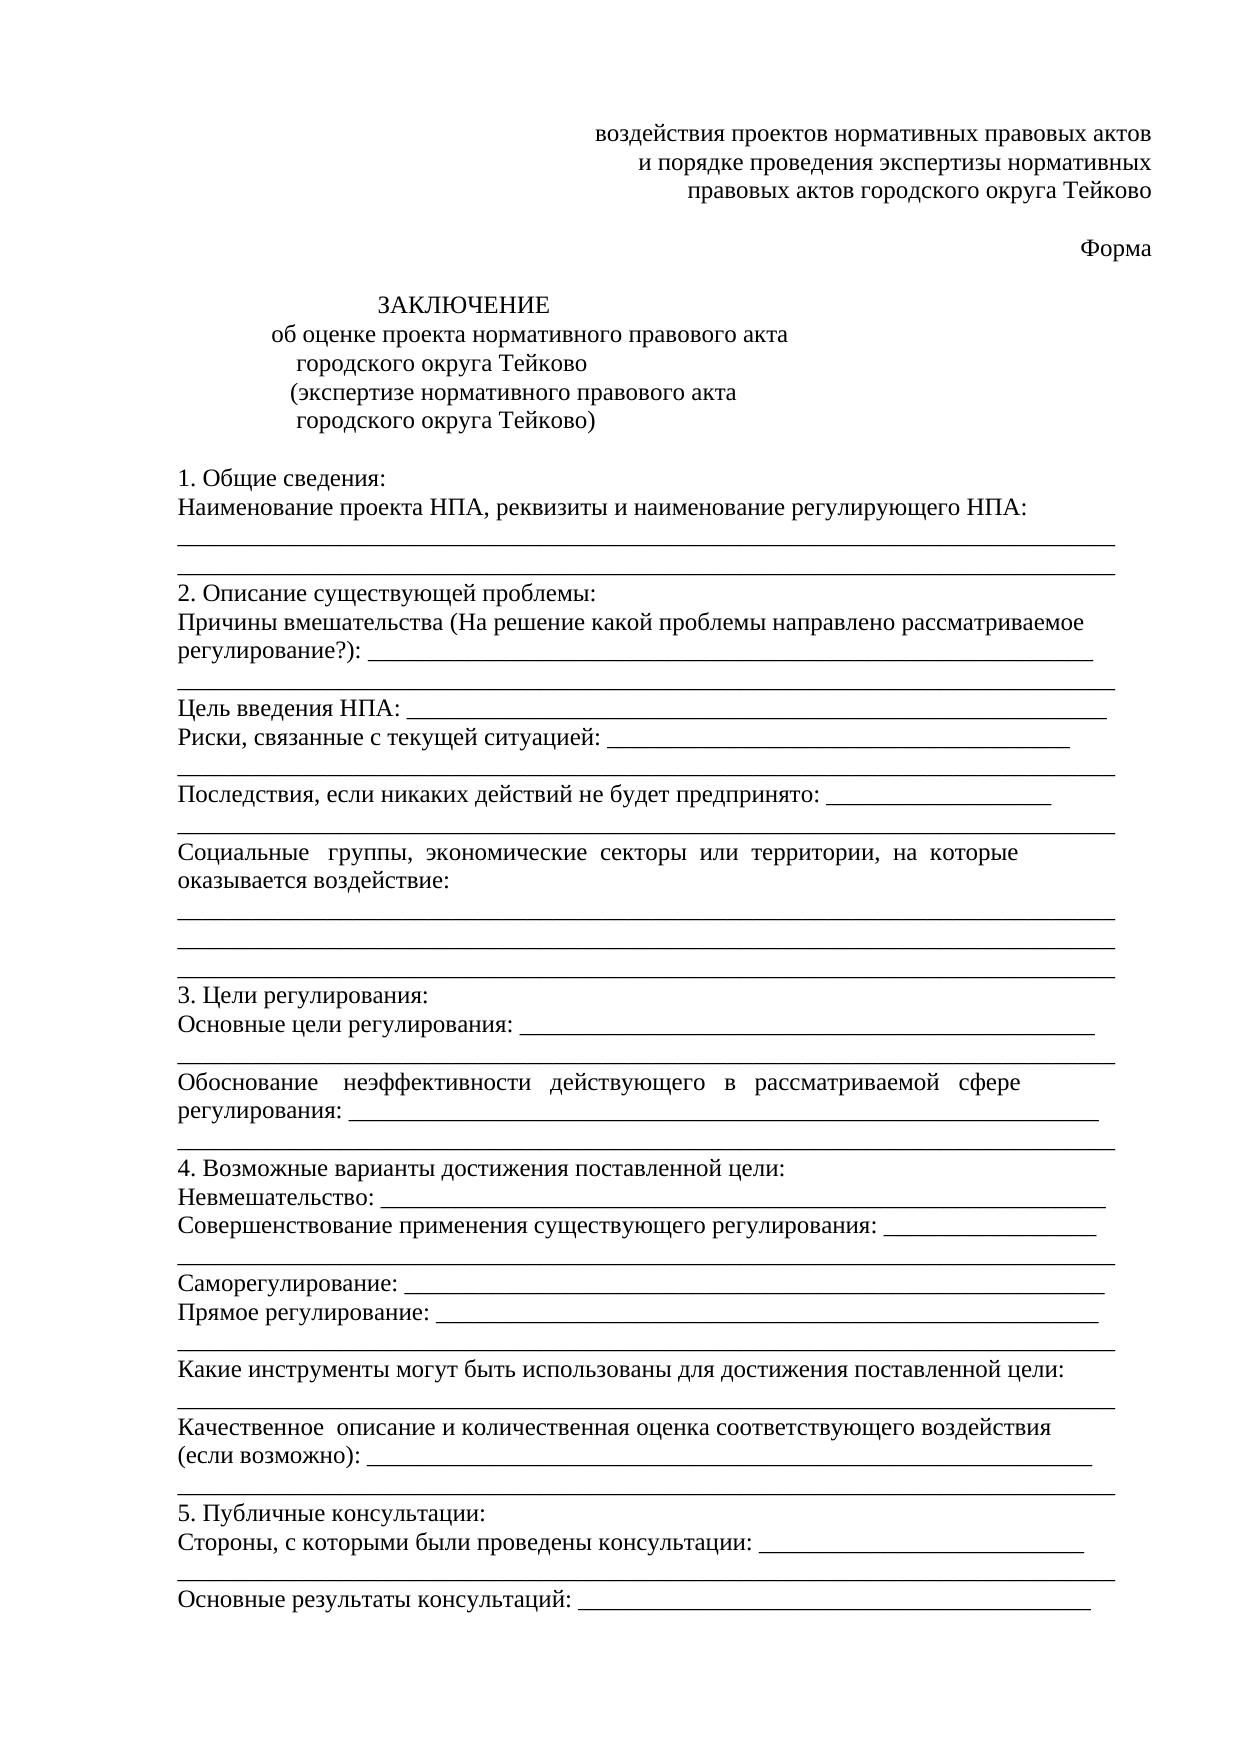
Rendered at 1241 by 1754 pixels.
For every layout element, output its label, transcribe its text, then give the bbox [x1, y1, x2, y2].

text ___________________________________________________________________________ [177, 1038, 1152, 1067]
text регулирования: ____________________________________________________________ [177, 1096, 1152, 1124]
text 3. Цели регулирования: [177, 981, 1152, 1009]
text Совершенствование применения существующего регулирования: _________________ [177, 1211, 1152, 1239]
text ___________________________________________________________________________ [177, 1124, 1152, 1153]
text Основные цели регулирования: ______________________________________________ [177, 1009, 1152, 1038]
text Форма [177, 233, 1152, 262]
text ___________________________________________________________________________ [177, 549, 1152, 578]
text об оценке проекта нормативного правового акта [177, 319, 1152, 348]
text ___________________________________________________________________________ [177, 894, 1152, 923]
text ___________________________________________________________________________ [177, 952, 1152, 981]
text регулирование?): __________________________________________________________ [177, 636, 1152, 664]
text ___________________________________________________________________________ [177, 1469, 1152, 1498]
text Обоснование неэффективности действующего в рассматриваемой сфере [177, 1067, 1152, 1096]
text Какие инструменты могут быть использованы для достижения поставленной цели: [177, 1354, 1152, 1383]
text Цель введения НПА: ________________________________________________________ [177, 693, 1152, 722]
text 5. Публичные консультации: [177, 1498, 1152, 1527]
text Саморегулирование: ________________________________________________________ [177, 1268, 1152, 1297]
text 2. Описание существующей проблемы: [177, 578, 1152, 607]
text Причины вмешательства (На решение какой проблемы направлено рассматриваемое [177, 607, 1152, 636]
text ___________________________________________________________________________ [177, 1239, 1152, 1268]
text Прямое регулирование: _____________________________________________________ [177, 1297, 1152, 1326]
text ___________________________________________________________________________ [177, 808, 1152, 837]
text 4. Возможные варианты достижения поставленной цели: [177, 1153, 1152, 1182]
text ___________________________________________________________________________ [177, 1326, 1152, 1354]
text ___________________________________________________________________________ [177, 923, 1152, 952]
text ___________________________________________________________________________ [177, 664, 1152, 693]
text Невмешательство: __________________________________________________________ [177, 1182, 1152, 1211]
text Стороны, с которыми были проведены консультации: __________________________ [177, 1527, 1152, 1556]
text ___________________________________________________________________________ [177, 1383, 1152, 1412]
text оказывается воздействие: [177, 866, 1152, 894]
text ___________________________________________________________________________ [177, 751, 1152, 779]
text (экспертизе нормативного правового акта [177, 377, 1152, 406]
text правовых актов городского округа Тейково [177, 176, 1152, 204]
text ЗАКЛЮЧЕНИЕ [177, 291, 1152, 319]
text городского округа Тейково [177, 348, 1152, 377]
text Социальные группы, экономические секторы или территории, на которые [177, 837, 1152, 866]
text Основные результаты консультаций: _________________________________________ [177, 1584, 1152, 1613]
text ___________________________________________________________________________ [177, 521, 1152, 549]
text воздействия проектов нормативных правовых актов [177, 118, 1152, 147]
text Последствия, если никаких действий не будет предпринято: __________________ [177, 779, 1152, 808]
text и порядке проведения экспертизы нормативных [177, 147, 1152, 176]
text Риски, связанные с текущей ситуацией: _____________________________________ [177, 722, 1152, 751]
text (если возможно): __________________________________________________________ [177, 1441, 1152, 1469]
text городского округа Тейково) [177, 406, 1152, 434]
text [177, 1556, 1152, 1584]
text 1. Общие сведения: [177, 463, 1152, 492]
text Качественное описание и количественная оценка соответствующего воздействия [177, 1412, 1152, 1441]
text Наименование проекта НПА, реквизиты и наименование регулирующего НПА: [177, 492, 1152, 521]
